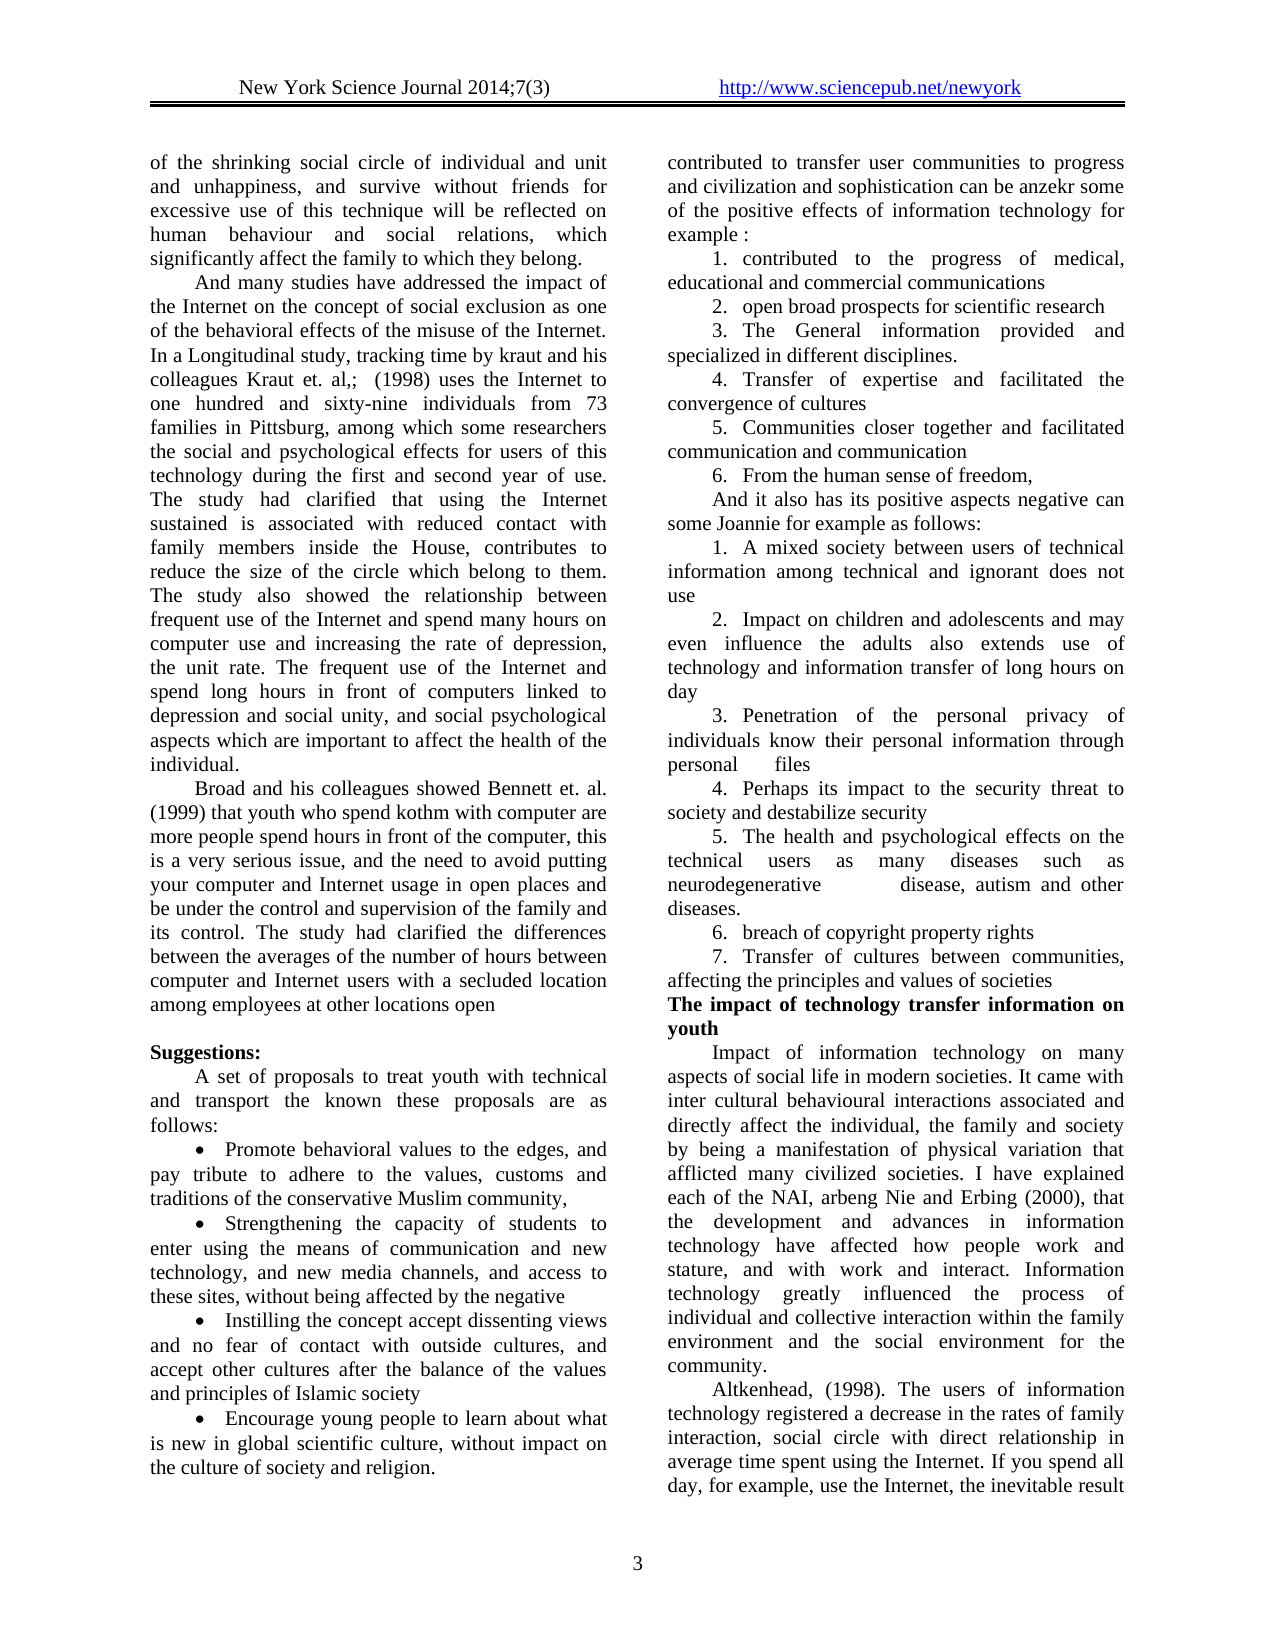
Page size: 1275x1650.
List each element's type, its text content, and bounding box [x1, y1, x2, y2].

text The impact of technology transfer information on youth [667, 992, 1125, 1040]
text Broad and his colleagues showed Bennett et. al. (1999) that youth who spend kothm with computer are more people spend hours in front of the computer, this is a very serious issue, and the need to avoid putting your computer and Internet usage in open places and be under the control and supervision of the family and its control. The study had clarified the differences between the averages of the number of hours between computer and Internet users with a secluded location among employees at other locations open [150, 776, 607, 1016]
list Transfer of expertise and facilitated the convergence of cultures [667, 367, 1125, 415]
list Instilling the concept accept dissenting views and no fear of contact with outside cultures, and accept other cultures after the balance of the values and principles of Islamic society [150, 1308, 607, 1405]
list Strengthening the capacity of students to enter using the means of communication and new technology, and new media channels, and access to these sites, without being affected by the negative [150, 1210, 607, 1308]
list open broad prospects for scientific research [667, 294, 1125, 318]
list From the human sense of freedom, [667, 463, 1125, 487]
list Promote behavioral values to the edges, and pay tribute to adhere to the values, customs and traditions of the conservative Muslim community, [150, 1137, 607, 1210]
list Impact on children and adolescents and may even influence the adults also extends use of technology and information transfer of long hours on day [667, 607, 1125, 703]
list Communities closer together and facilitated communication and communication [667, 415, 1125, 463]
text A set of proposals to treat youth with technical and transport the known these proposals are as follows: [150, 1064, 607, 1137]
text Altkenhead, (1998). The users of information technology registered a decrease in the rates of family interaction, social circle with direct relationship in average time spent using the Internet. If you spend all day, for example, use the Internet, the inevitable result of the shrinking social circle of individual and unit and unhappiness, and survive without friends for excessive use of this technique will be reflected on human behaviour and social relations, which significantly affect the family to which they belong. [667, 1377, 1125, 1497]
list breach of copyright property rights [667, 920, 1125, 944]
text Altkenhead, (1998). The users of information technology registered a decrease in the rates of family interaction, social circle with direct relationship in average time spent using the Internet. If you spend all day, for example, use the Internet, the inevitable result of the shrinking social circle of individual and unit and unhappiness, and survive without friends for excessive use of this technique will be reflected on human behaviour and social relations, which significantly affect the family to which they belong. [150, 150, 607, 270]
text And it also has its positive aspects negative can some Joannie for example as follows: [667, 487, 1125, 535]
list Encourage young people to learn about what is new in global scientific culture, without impact on the culture of society and religion. [150, 1405, 607, 1479]
list contributed to the progress of medical, educational and commercial communications [667, 246, 1125, 294]
text And many studies have addressed the impact of the Internet on the concept of social exclusion as one of the behavioral effects of the misuse of the Internet. In a Longitudinal study, tracking time by kraut and his colleagues Kraut et. al,; (1998) uses the Internet to one hundred and sixty-nine individuals from 73 families in Pittsburg, among which some researchers the social and psychological effects for users of this technology during the first and second year of use. The study had clarified that using the Internet sustained is associated with reduced contact with family members inside the House, contributes to reduce the size of the circle which belong to them. The study also showed the relationship between frequent use of the Internet and spend many hours on computer use and increasing the rate of depression, the unit rate. The frequent use of the Internet and spend long hours in front of computers linked to depression and social unity, and social psychological aspects which are important to affect the health of the individual. [150, 270, 607, 776]
text Suggestions: [150, 1040, 607, 1064]
list The health and psychological effects on the technical users as many diseases such as neurodegenerative disease, autism and other diseases. [667, 824, 1125, 920]
list Perhaps its impact to the security threat to society and destabilize security [667, 776, 1125, 824]
list A mixed society between users of technical information among technical and ignorant does not use [667, 535, 1125, 607]
text Impact of information technology on many aspects of social life in modern societies. It came with inter cultural behavioural interactions associated and directly affect the individual, the family and society by being a manifestation of physical variation that afflicted many civilized societies. I have explained each of the NAI, arbeng Nie and Erbing (2000), that the development and advances in information technology have affected how people work and stature, and with work and interact. Information technology greatly influenced the process of individual and collective interaction within the family environment and the social environment for the community. [667, 1040, 1125, 1377]
list The General information provided and specialized in different disciplines. [667, 318, 1125, 367]
list Penetration of the personal privacy of individuals know their personal information through personal files [667, 703, 1125, 776]
list Transfer of cultures between communities, affecting the principles and values of societies [667, 944, 1125, 992]
